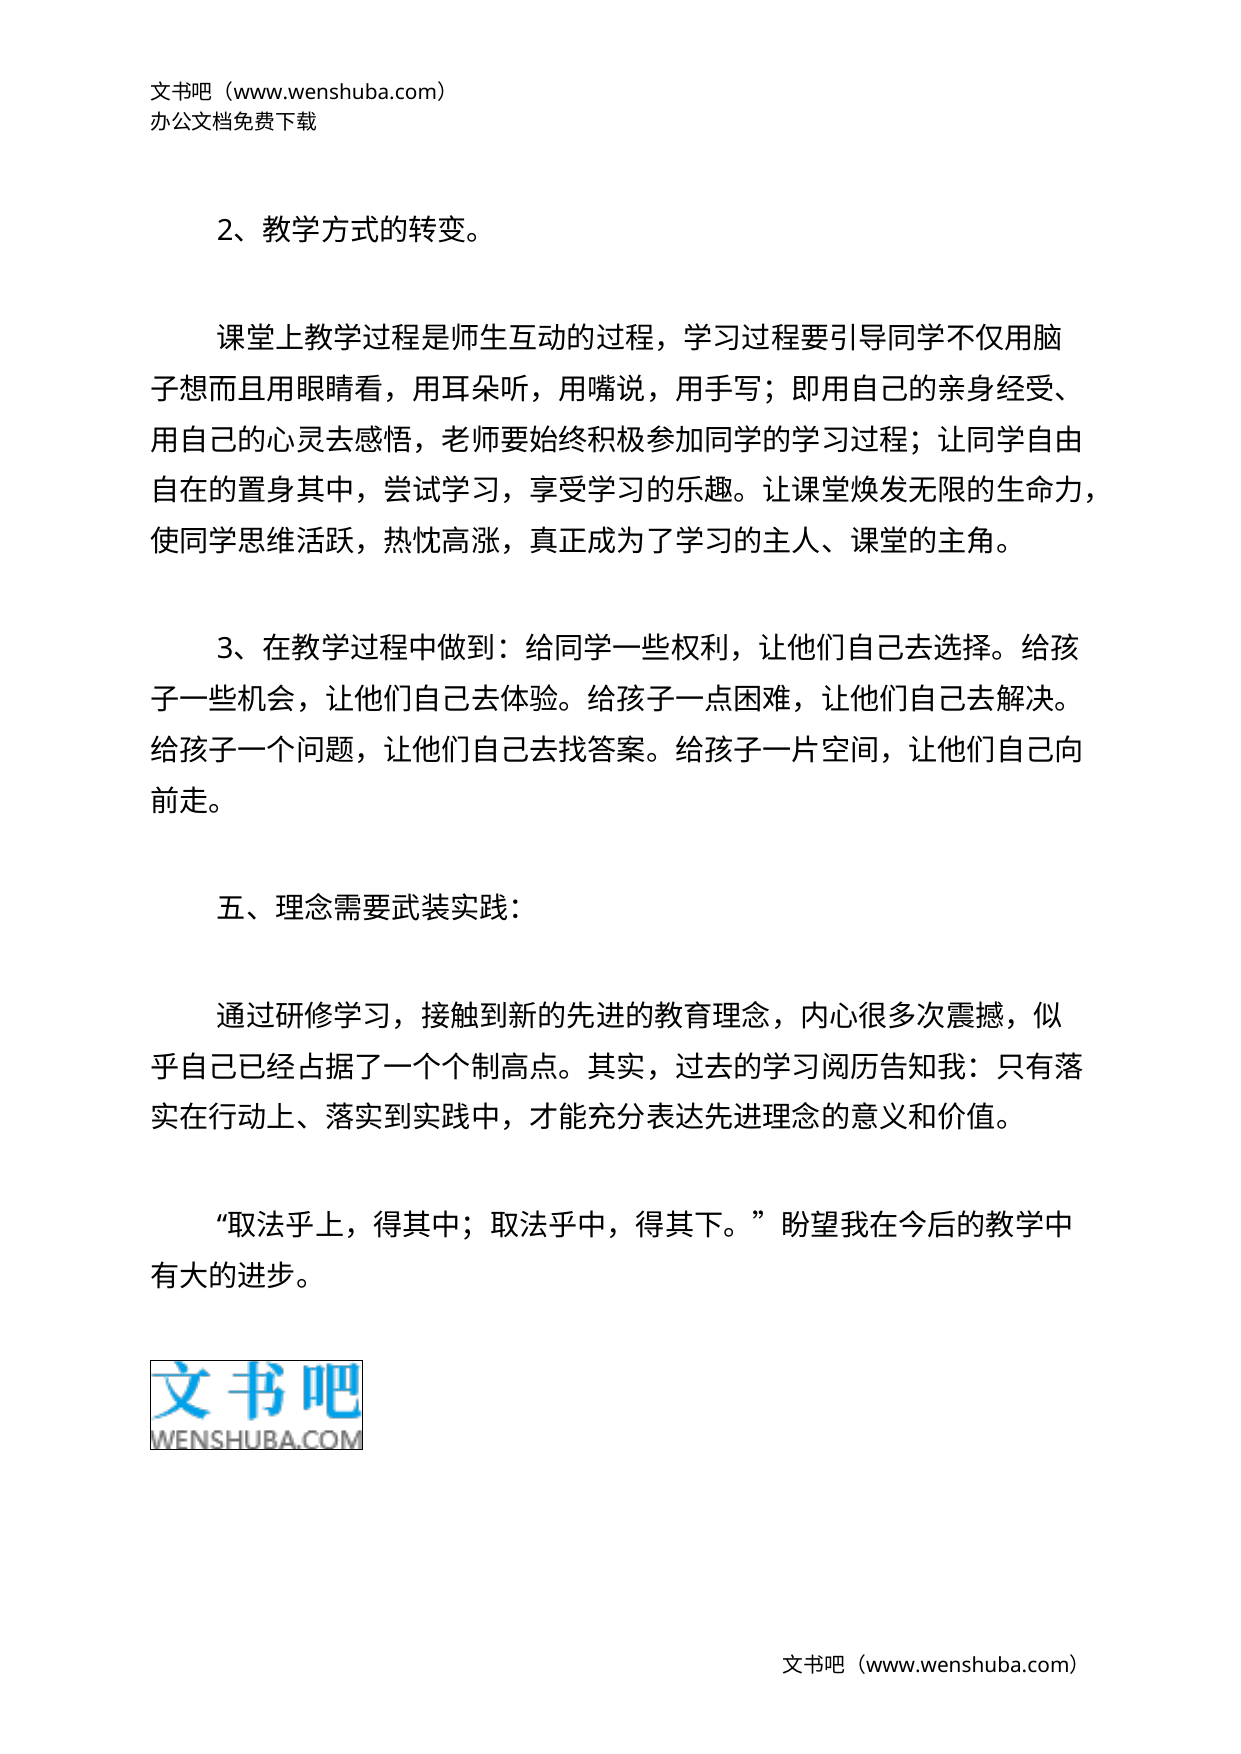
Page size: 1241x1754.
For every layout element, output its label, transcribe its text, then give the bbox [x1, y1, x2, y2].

text “取法乎上，得其中；取法乎中，得其下。”盼望我在今后的教学中有大的进步。 [150, 1202, 1090, 1295]
text 通过研修学习，接触到新的先进的教育理念，内心很多次震撼，似乎自己已经占据了一个个制高点。其实，过去的学习阅历告知我：只有落实在行动上、落实到实践中，才能充分表达先进理念的意义和价值。 [150, 993, 1090, 1136]
picture [151, 1361, 362, 1449]
text 2、教学方式的转变。 [150, 207, 1090, 249]
text 课堂上教学过程是师生互动的过程，学习过程要引导同学不仅用脑子想而且用眼睛看，用耳朵听，用嘴说，用手写；即用自己的亲身经受、用自己的心灵去感悟，老师要始终积极参加同学的学习过程；让同学自由自在的置身其中，尝试学习，享受学习的乐趣。让课堂焕发无限的生命力，使同学思维活跃，热忱高涨，真正成为了学习的主人、课堂的主角。 [150, 314, 1090, 560]
text 五、理念需要武装实践： [150, 885, 1090, 927]
text 3、在教学过程中做到：给同学一些权利，让他们自己去选择。给孩子一些机会，让他们自己去体验。给孩子一点困难，让他们自己去解决。给孩子一个问题，让他们自己去找答案。给孩子一片空间，让他们自己向前走。 [150, 625, 1090, 820]
